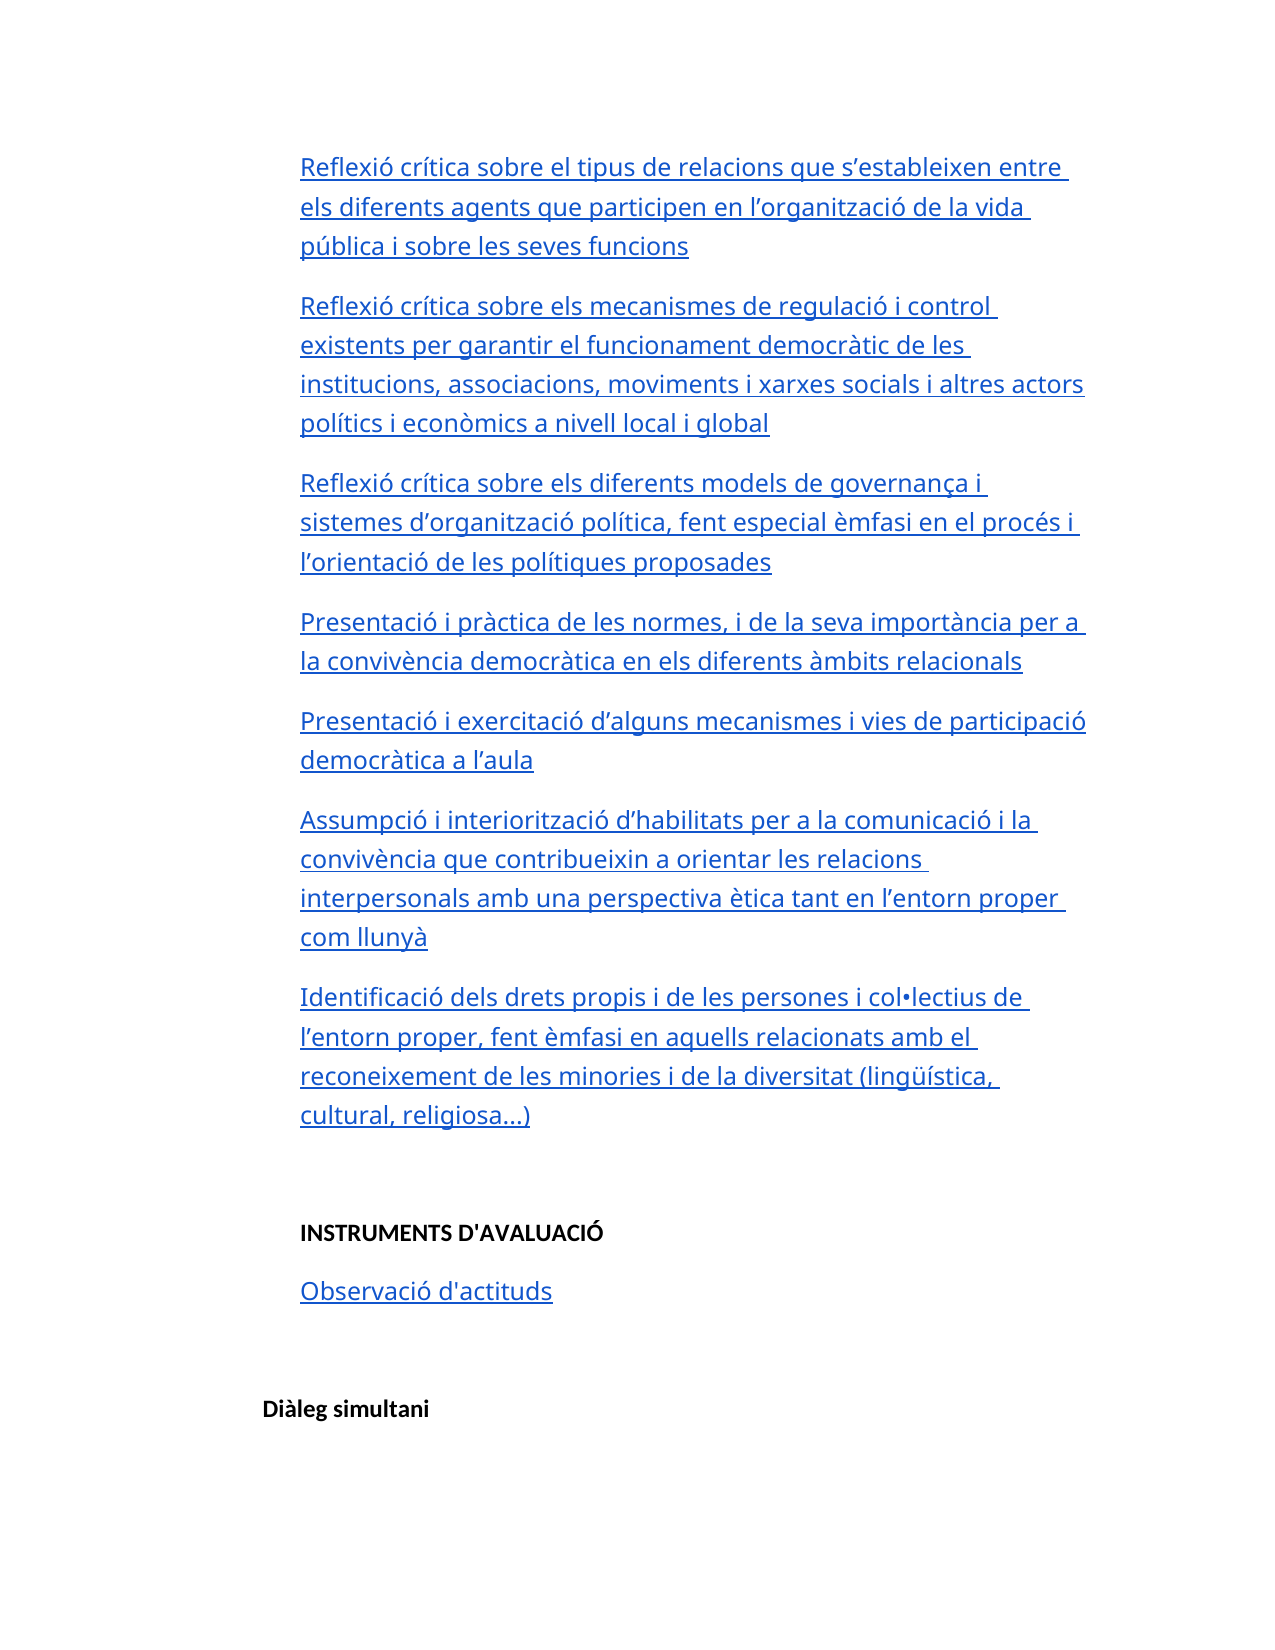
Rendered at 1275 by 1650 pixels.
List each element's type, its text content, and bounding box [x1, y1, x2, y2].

text Presentació i pràctica de les normes, i de la seva importància per a la convivència democràtica en els diferents àmbits relacionals [300, 604, 1087, 677]
text Presentació i exercitació d’alguns mecanismes i vies de participació democràtica a l’aula [300, 703, 1087, 777]
text Assumpció i interiorització d’habilitats per a la comunicació i la convivència que contribueixin a orientar les relacions interpersonals amb una perspectiva ètica tant en l’entorn proper com llunyà [300, 802, 1087, 954]
subtitle INSTRUMENTS D'AVALUACIÓ [300, 1217, 1087, 1248]
subtitle Diàleg simultani [262, 1393, 1087, 1424]
text Reflexió crítica sobre els diferents models de governança i sistemes d’organització política, fent especial èmfasi en el procés i l’orientació de les polítiques proposades [300, 466, 1087, 578]
text Observació d'actituds [300, 1273, 1087, 1307]
text Identificació dels drets propis i de les persones i col•lectius de l’entorn proper, fent èmfasi en aquells relacionats amb el reconeixement de les minories i de la diversitat (lingüística, cultural, religiosa...) [300, 980, 1087, 1132]
text Reflexió crítica sobre el tipus de relacions que s’estableixen entre els diferents agents que participen en l’organització de la vida pública i sobre les seves funcions [300, 150, 1087, 262]
text Reflexió crítica sobre els mecanismes de regulació i control existents per garantir el funcionament democràtic de les institucions, associacions, moviments i xarxes socials i altres actors polítics i econòmics a nivell local i global [300, 288, 1087, 440]
